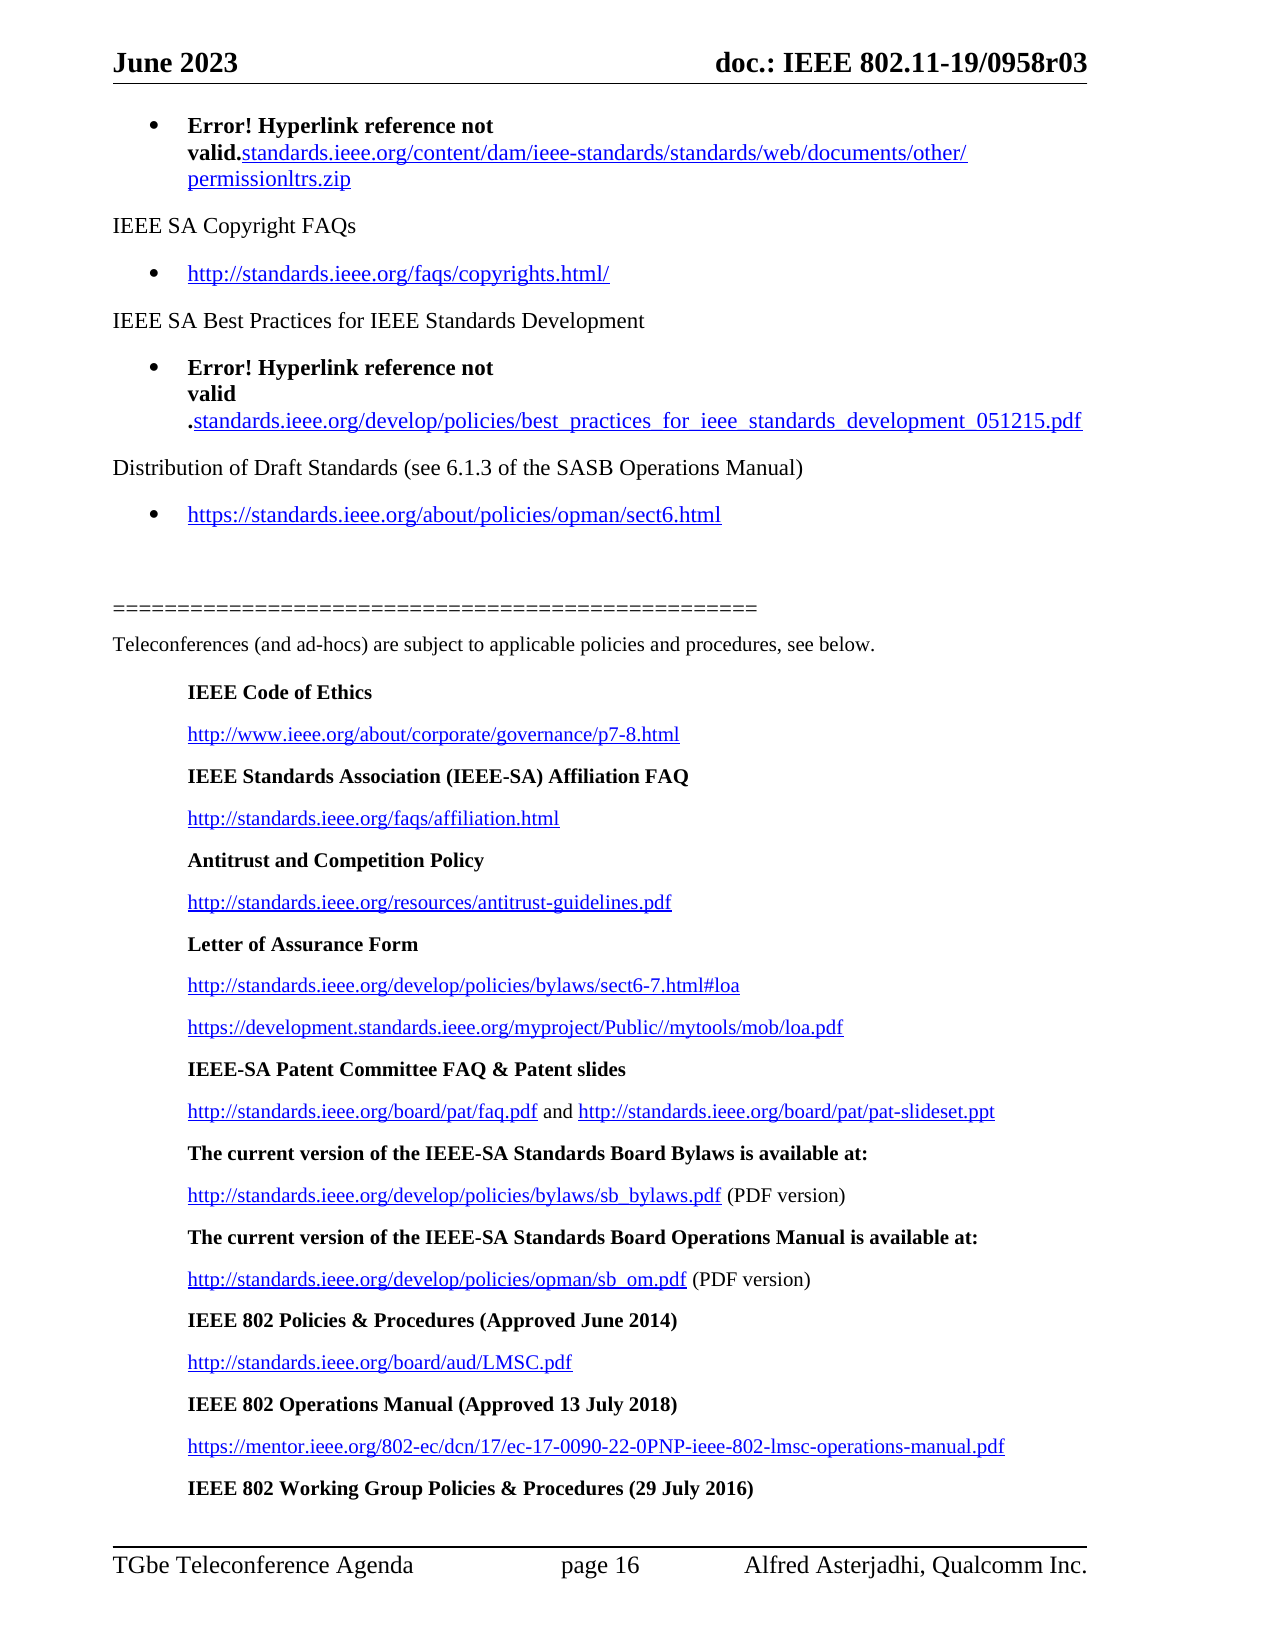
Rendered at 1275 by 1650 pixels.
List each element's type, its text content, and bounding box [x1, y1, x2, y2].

text http://www.ieee.org/about/corporate/governance/p7-8.html [187, 722, 1087, 746]
list Error! Hyperlink reference not valid.standards.ieee.org/content/dam/ieee-standards/standards/web/documents/other/permissionltrs.zip [150, 112, 1087, 192]
text Letter of Assurance Form [187, 932, 1087, 956]
text ================================================== [112, 595, 1087, 622]
text IEEE SA Copyright FAQs [112, 212, 1087, 239]
text IEEE Standards Association (IEEE-SA) Affiliation FAQ [187, 764, 1087, 788]
text https://mentor.ieee.org/802-ec/dcn/17/ec-17-0090-22-0PNP-ieee-802-lmsc-operations-manual.pdf [187, 1434, 1087, 1458]
text http://standards.ieee.org/develop/policies/bylaws/sb_bylaws.pdf (PDF version) [187, 1183, 1087, 1207]
text http://standards.ieee.org/develop/policies/bylaws/sect6-7.html#loa [187, 973, 1087, 997]
list Error! Hyperlink reference not valid.standards.ieee.org/develop/policies/best_practices_for_ieee_standards_development_051215.pdf [150, 354, 1087, 433]
text IEEE-SA Patent Committee FAQ & Patent slides [187, 1057, 1087, 1081]
text https://development.standards.ieee.org/myproject/Public//mytools/mob/loa.pdf [187, 1015, 1087, 1039]
text The current version of the IEEE-SA Standards Board Operations Manual is available at: [187, 1225, 1087, 1249]
text http://standards.ieee.org/develop/policies/opman/sb_om.pdf (PDF version) [187, 1267, 1087, 1291]
text http://standards.ieee.org/faqs/affiliation.html [187, 806, 1087, 830]
text Distribution of Draft Standards (see 6.1.3 of the SASB Operations Manual) [112, 454, 1087, 480]
text IEEE Code of Ethics [187, 680, 1087, 704]
text http://standards.ieee.org/board/aud/LMSC.pdf [187, 1350, 1087, 1374]
list http://standards.ieee.org/faqs/copyrights.html/ [150, 259, 1087, 286]
text http://standards.ieee.org/resources/antitrust-guidelines.pdf [187, 890, 1087, 914]
text IEEE 802 Operations Manual (Approved 13 July 2018) [187, 1392, 1087, 1416]
text IEEE 802 Policies & Procedures (Approved June 2014) [187, 1308, 1087, 1332]
text Teleconferences (and ad-hocs) are subject to applicable policies and procedures, see below. [112, 632, 1087, 656]
text The current version of the IEEE-SA Standards Board Bylaws is available at: [187, 1141, 1087, 1165]
text Antitrust and Competition Policy [187, 848, 1087, 872]
list https://standards.ieee.org/about/policies/opman/sect6.html [150, 501, 1087, 527]
text IEEE SA Best Practices for IEEE Standards Development [112, 307, 1087, 333]
text IEEE 802 Working Group Policies & Procedures (29 July 2016) [187, 1476, 1087, 1500]
text http://standards.ieee.org/board/pat/faq.pdf and http://standards.ieee.org/board/pat/pat-slideset.ppt [187, 1099, 1087, 1123]
